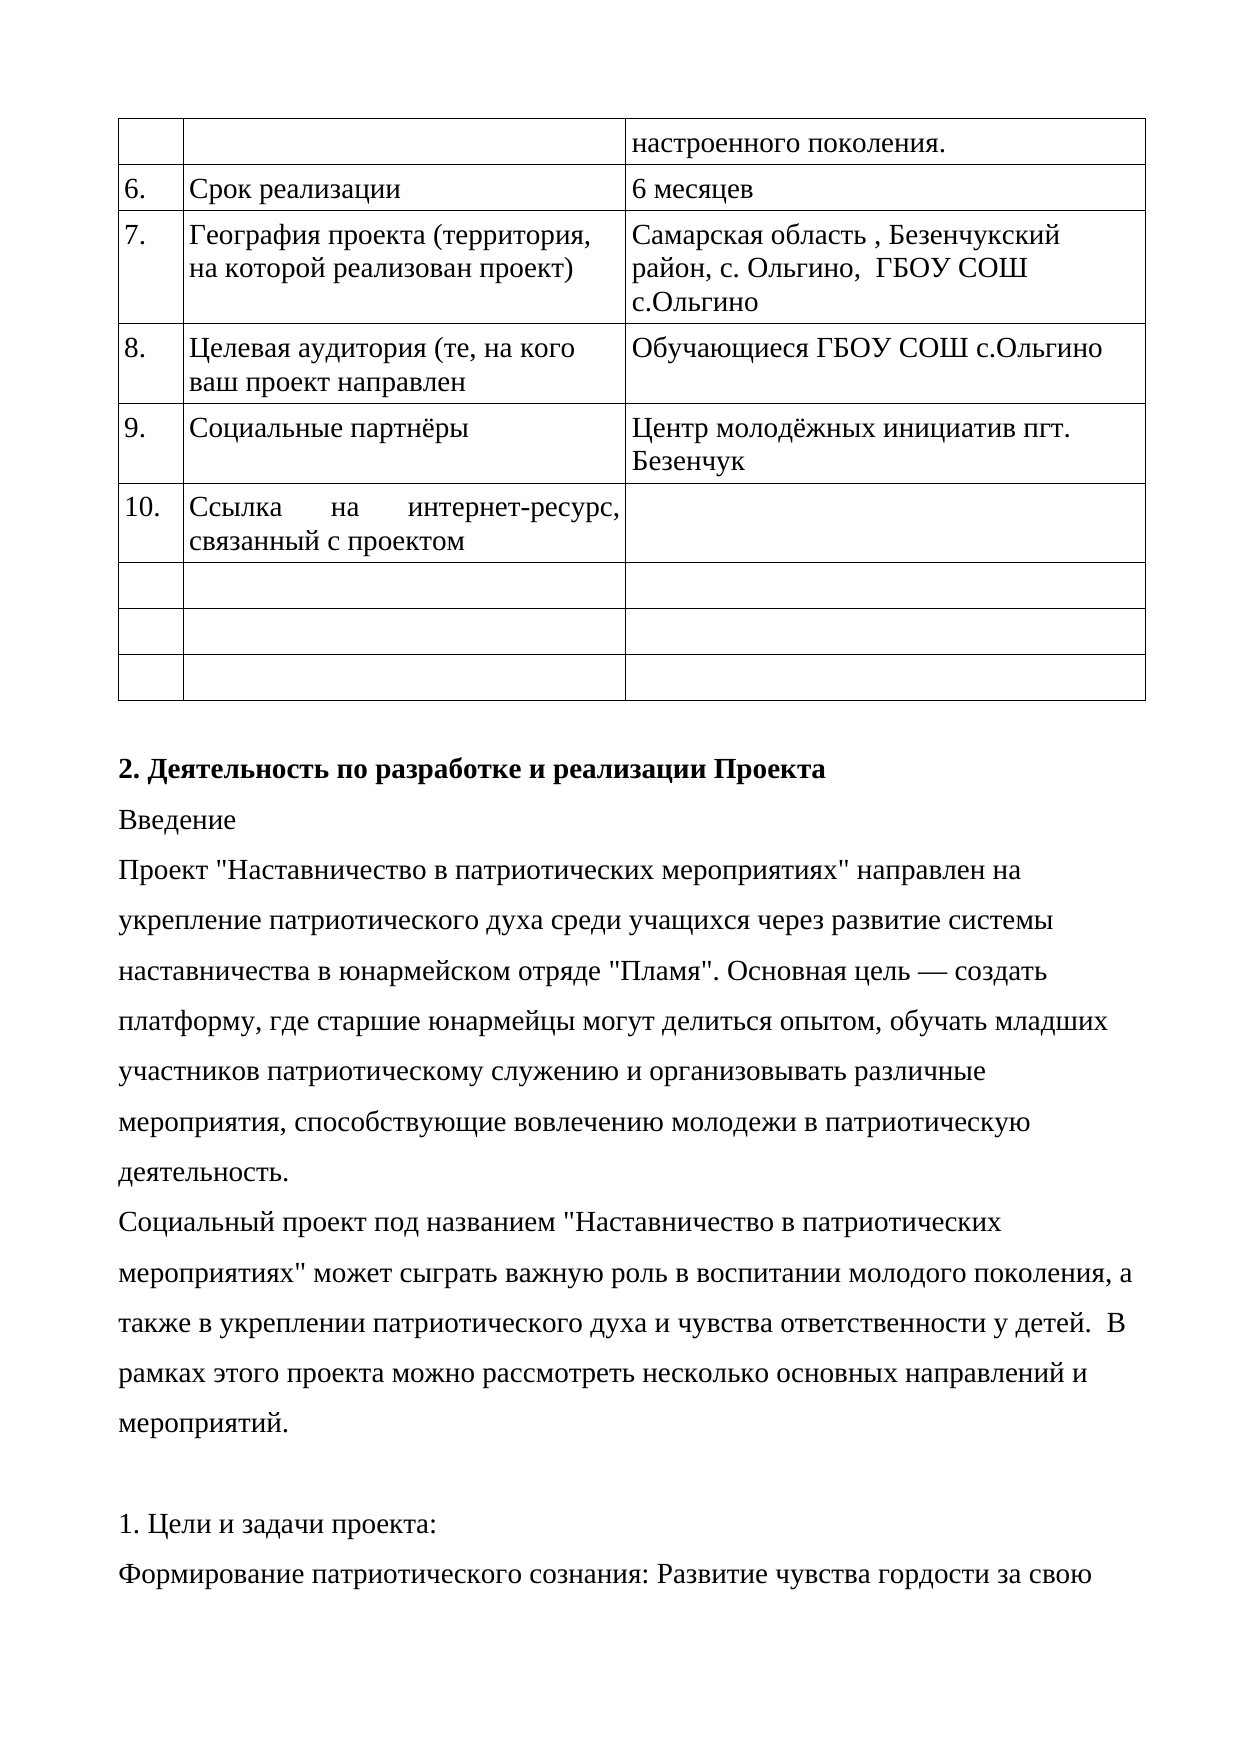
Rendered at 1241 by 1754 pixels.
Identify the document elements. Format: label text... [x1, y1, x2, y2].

table_cell 7. [119, 211, 183, 323]
table_cell 5. [119, 119, 183, 164]
table_cell 8. [119, 324, 183, 403]
table_cell 10. [119, 484, 183, 562]
table_cell [184, 609, 625, 654]
table_cell 9. [119, 404, 183, 482]
table_cell География проекта (территория, на которой реализован проект) [184, 211, 625, 323]
text 1. Цели и задачи проекта: [118, 1506, 1146, 1540]
table_cell Самарская область , Безенчукский район, с. Ольгино, ГБОУ СОШ с.Ольгино [626, 211, 1145, 323]
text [118, 1557, 1146, 1590]
text Социальный проект под названием "Наставничество в патриотических мероприятиях" может сыграть важную роль в воспитании молодого поколения, а также в укреплении патриотического духа и чувства ответственности у детей. В рамках этого проекта можно рассмотреть несколько основных направлений и мероприятий. [118, 1204, 1146, 1439]
table_cell Обучающиеся ГБОУ СОШ с.Ольгино [626, 324, 1145, 403]
table_cell [119, 609, 183, 654]
table_cell Срок реализации [184, 165, 625, 210]
table_cell [626, 563, 1145, 608]
text Проект "Наставничество в патриотических мероприятиях" направлен на укрепление патриотического духа среди учащихся через развитие системы наставничества в юнармейском отряде "Пламя". Основная цель — создать платформу, где старшие юнармейцы могут делиться опытом, обучать младших участников патриотическому служению и организовывать различные мероприятия, способствующие вовлечению молодежи в патриотическую деятельность. [118, 852, 1146, 1188]
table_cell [184, 119, 625, 164]
text Введение [118, 802, 1146, 835]
table_cell 6. [119, 165, 183, 210]
table_cell Целевая аудитория (те, на кого ваш проект направлен [184, 324, 625, 403]
table_cell [119, 655, 183, 700]
table_cell [184, 655, 625, 700]
table_cell [626, 609, 1145, 654]
table_cell [626, 655, 1145, 700]
table_cell 6 месяцев [626, 165, 1145, 210]
table_cell [119, 563, 183, 608]
table_cell [184, 563, 625, 608]
table_cell Социальные партнёры [184, 404, 625, 482]
table_cell Ссылка на интернет-ресурс, связанный с проектом [184, 484, 625, 562]
table_cell Центр молодёжных инициатив пгт. Безенчук [626, 404, 1145, 482]
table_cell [626, 119, 1145, 164]
table_cell [626, 484, 1145, 562]
text 2. Деятельность по разработке и реализации Проекта [118, 752, 1146, 785]
